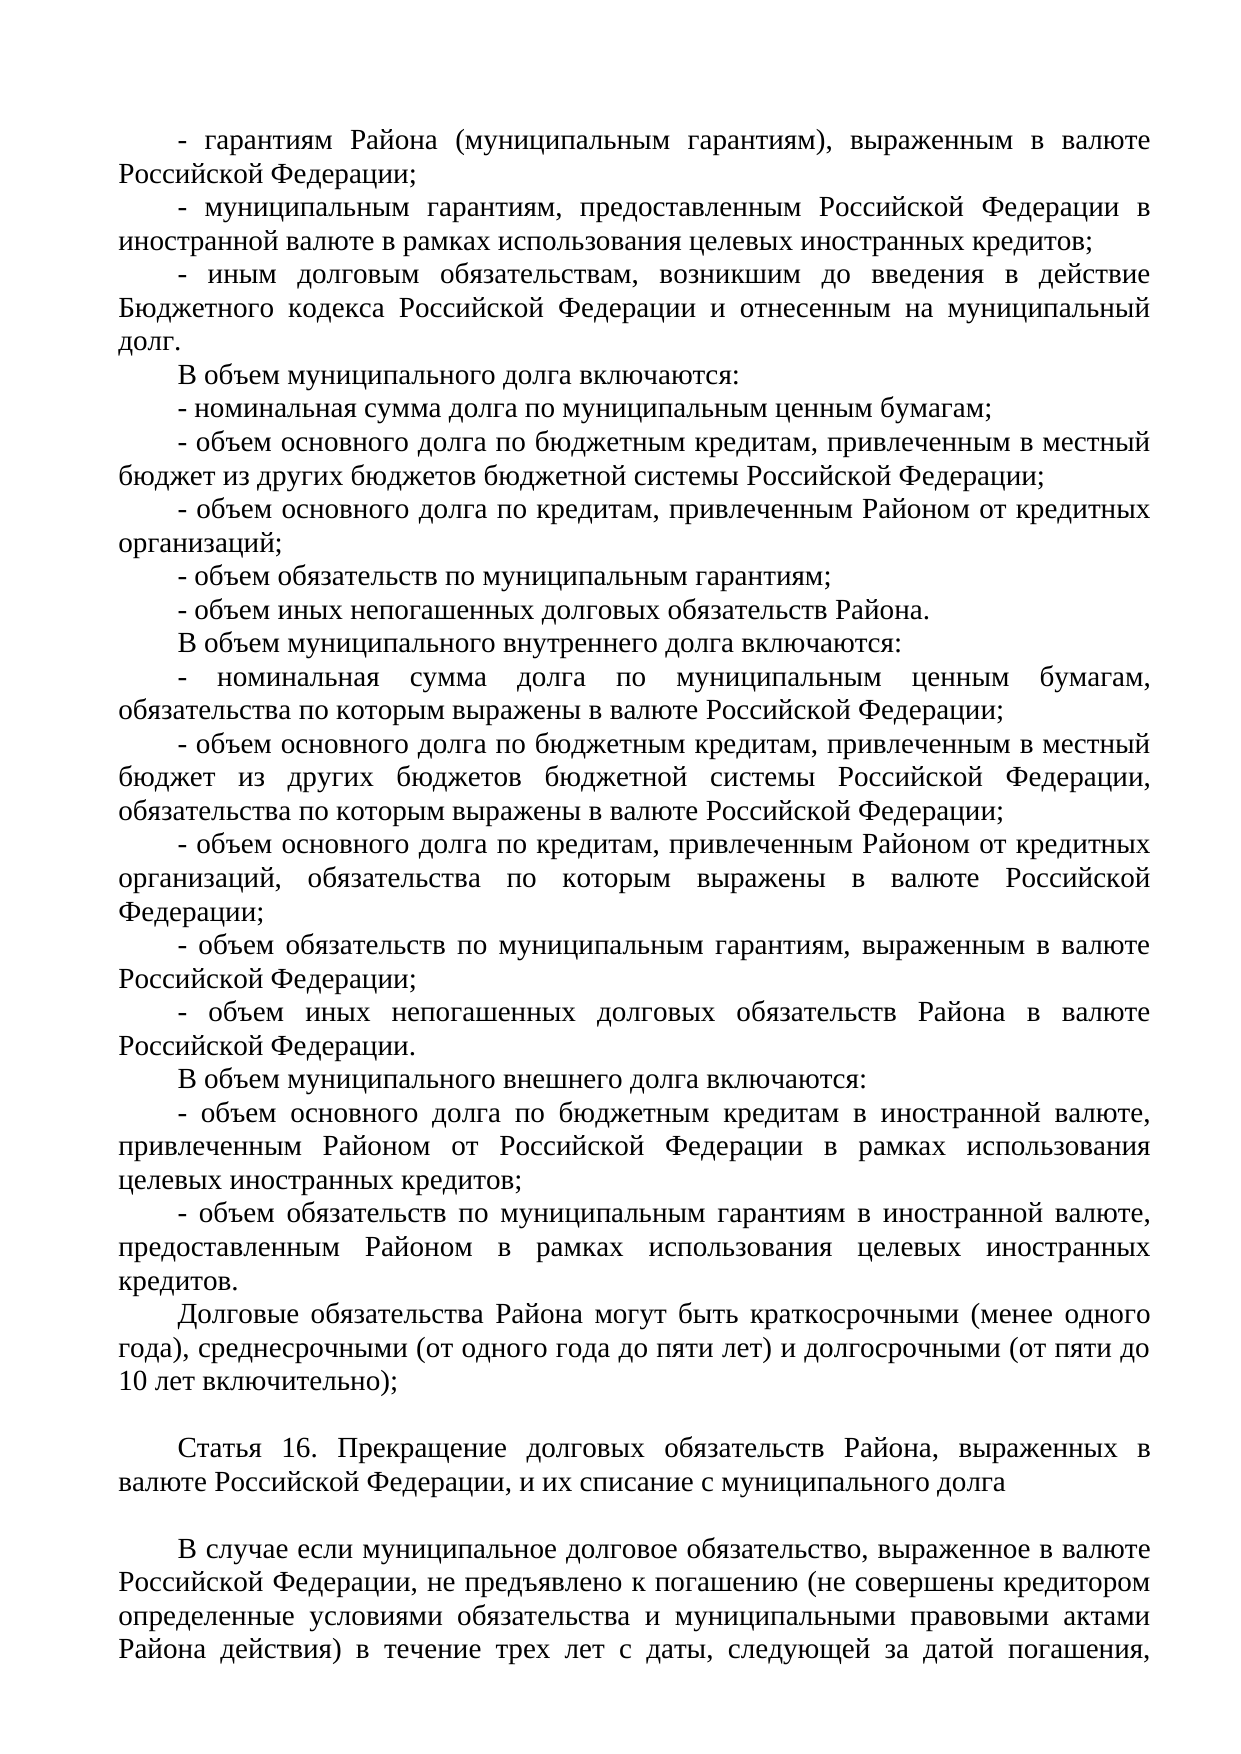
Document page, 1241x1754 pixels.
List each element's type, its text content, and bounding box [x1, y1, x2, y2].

text - объем обязательств по муниципальным гарантиям; [118, 558, 1152, 592]
text - объем иных непогашенных долговых обязательств Района. [118, 592, 1152, 625]
text - объем основного долга по кредитам, привлеченным Районом от кредитных организаций, обязательства по которым выражены в валюте Российской Федерации; [118, 827, 1152, 927]
text В объем муниципального долга включаются: [118, 357, 1152, 391]
text - объем обязательств по муниципальным гарантиям в иностранной валюте, предоставленным Районом в рамках использования целевых иностранных кредитов. [118, 1196, 1152, 1296]
text - объем основного долга по бюджетным кредитам в иностранной валюте, привлеченным Районом от Российской Федерации в рамках использования целевых иностранных кредитов; [118, 1095, 1152, 1196]
text - муниципальным гарантиям, предоставленным Российской Федерации в иностранной валюте в рамках использования целевых иностранных кредитов; [118, 189, 1152, 256]
text В объем муниципального внешнего долга включаются: [118, 1061, 1152, 1095]
text Статья 16. Прекращение долговых обязательств Района, выраженных в валюте Российской Федерации, и их списание с муниципального долга [118, 1430, 1152, 1497]
text - объем основного долга по бюджетным кредитам, привлеченным в местный бюджет из других бюджетов бюджетной системы Российской Федерации; [118, 424, 1152, 491]
text - объем основного долга по бюджетным кредитам, привлеченным в местный бюджет из других бюджетов бюджетной системы Российской Федерации, обязательства по которым выражены в валюте Российской Федерации; [118, 726, 1152, 827]
text - гарантиям Района (муниципальным гарантиям), выраженным в валюте Российской Федерации; [118, 122, 1152, 189]
text - номинальная сумма долга по муниципальным ценным бумагам; [118, 391, 1152, 424]
text Долговые обязательства Района могут быть краткосрочными (менее одного года), среднесрочными (от одного года до пяти лет) и долгосрочными (от пяти до 10 лет включительно); [118, 1296, 1152, 1397]
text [118, 1531, 1152, 1665]
text - номинальная сумма долга по муниципальным ценным бумагам, обязательства по которым выражены в валюте Российской Федерации; [118, 659, 1152, 726]
text В объем муниципального внутреннего долга включаются: [118, 625, 1152, 659]
text - объем обязательств по муниципальным гарантиям, выраженным в валюте Российской Федерации; [118, 927, 1152, 994]
text - объем основного долга по кредитам, привлеченным Районом от кредитных организаций; [118, 491, 1152, 558]
text - иным долговым обязательствам, возникшим до введения в действие Бюджетного кодекса Российской Федерации и отнесенным на муниципальный долг. [118, 256, 1152, 357]
text - объем иных непогашенных долговых обязательств Района в валюте Российской Федерации. [118, 994, 1152, 1061]
